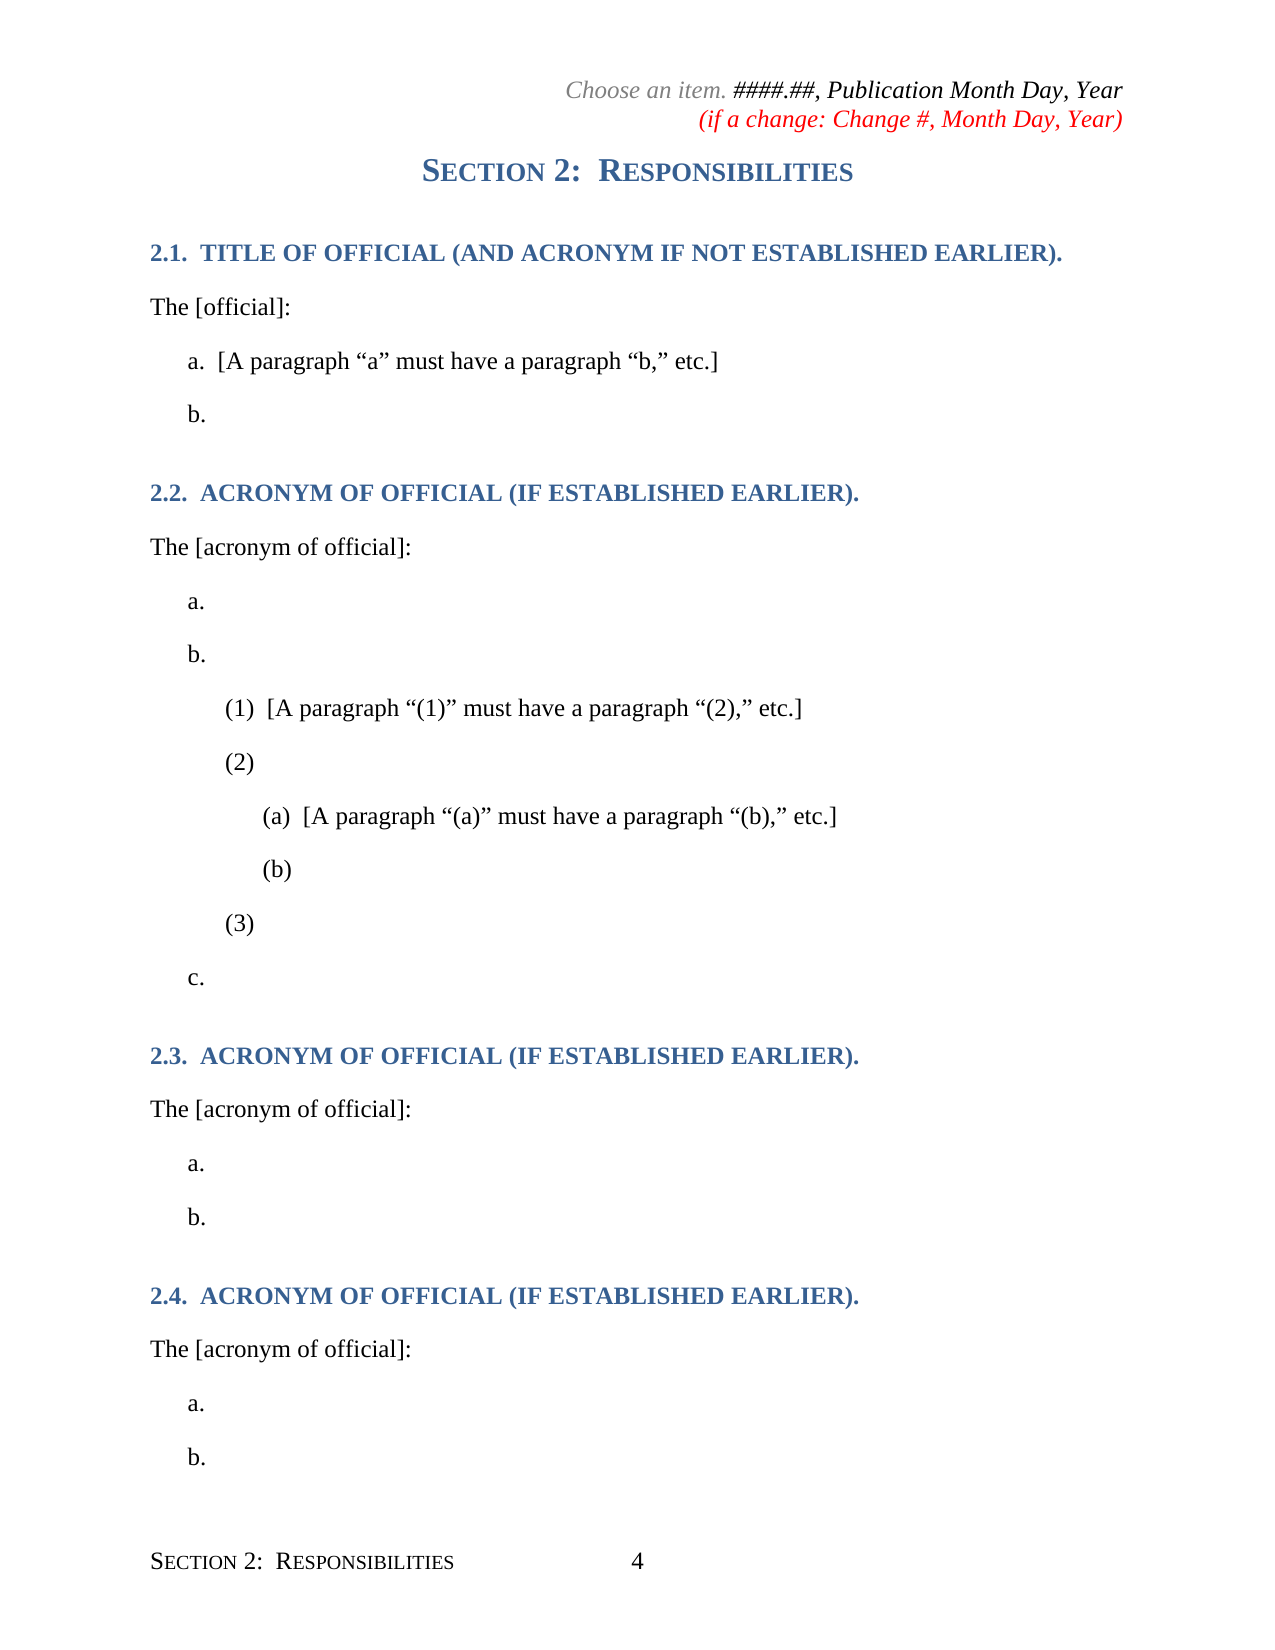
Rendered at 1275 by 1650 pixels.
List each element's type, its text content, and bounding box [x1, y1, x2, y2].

subtitle 2.2. Acronym of Official (If Established Earlier). [150, 478, 1125, 507]
text a. [150, 586, 1125, 614]
text a. [150, 1388, 1125, 1417]
subtitle 2.1. Title of Official (And Acronym if Not Established Earlier). [150, 238, 1125, 267]
text The [official]: [150, 292, 1125, 321]
text a. [150, 1148, 1125, 1177]
text b. [150, 1442, 1125, 1471]
title Section 2: Responsibilities [150, 150, 1125, 188]
text c. [150, 962, 1125, 991]
text The [acronym of official]: [150, 1334, 1125, 1363]
text The [acronym of official]: [150, 1094, 1125, 1123]
text b. [150, 639, 1125, 668]
text (2) [150, 747, 1125, 776]
subtitle 2.4. Acronym of Official (If Established Earlier). [150, 1281, 1125, 1309]
text (b) [150, 854, 1125, 883]
text (1) [A paragraph “(1)” must have a paragraph “(2),” etc.] [150, 693, 1125, 722]
text b. [150, 1202, 1125, 1231]
text (a) [A paragraph “(a)” must have a paragraph “(b),” etc.] [150, 801, 1125, 829]
text (3) [150, 908, 1125, 937]
text b. [150, 399, 1125, 428]
text The [acronym of official]: [150, 532, 1125, 561]
subtitle 2.3. Acronym of Official (If Established Earlier). [150, 1041, 1125, 1069]
text a. [A paragraph “a” must have a paragraph “b,” etc.] [150, 346, 1125, 374]
